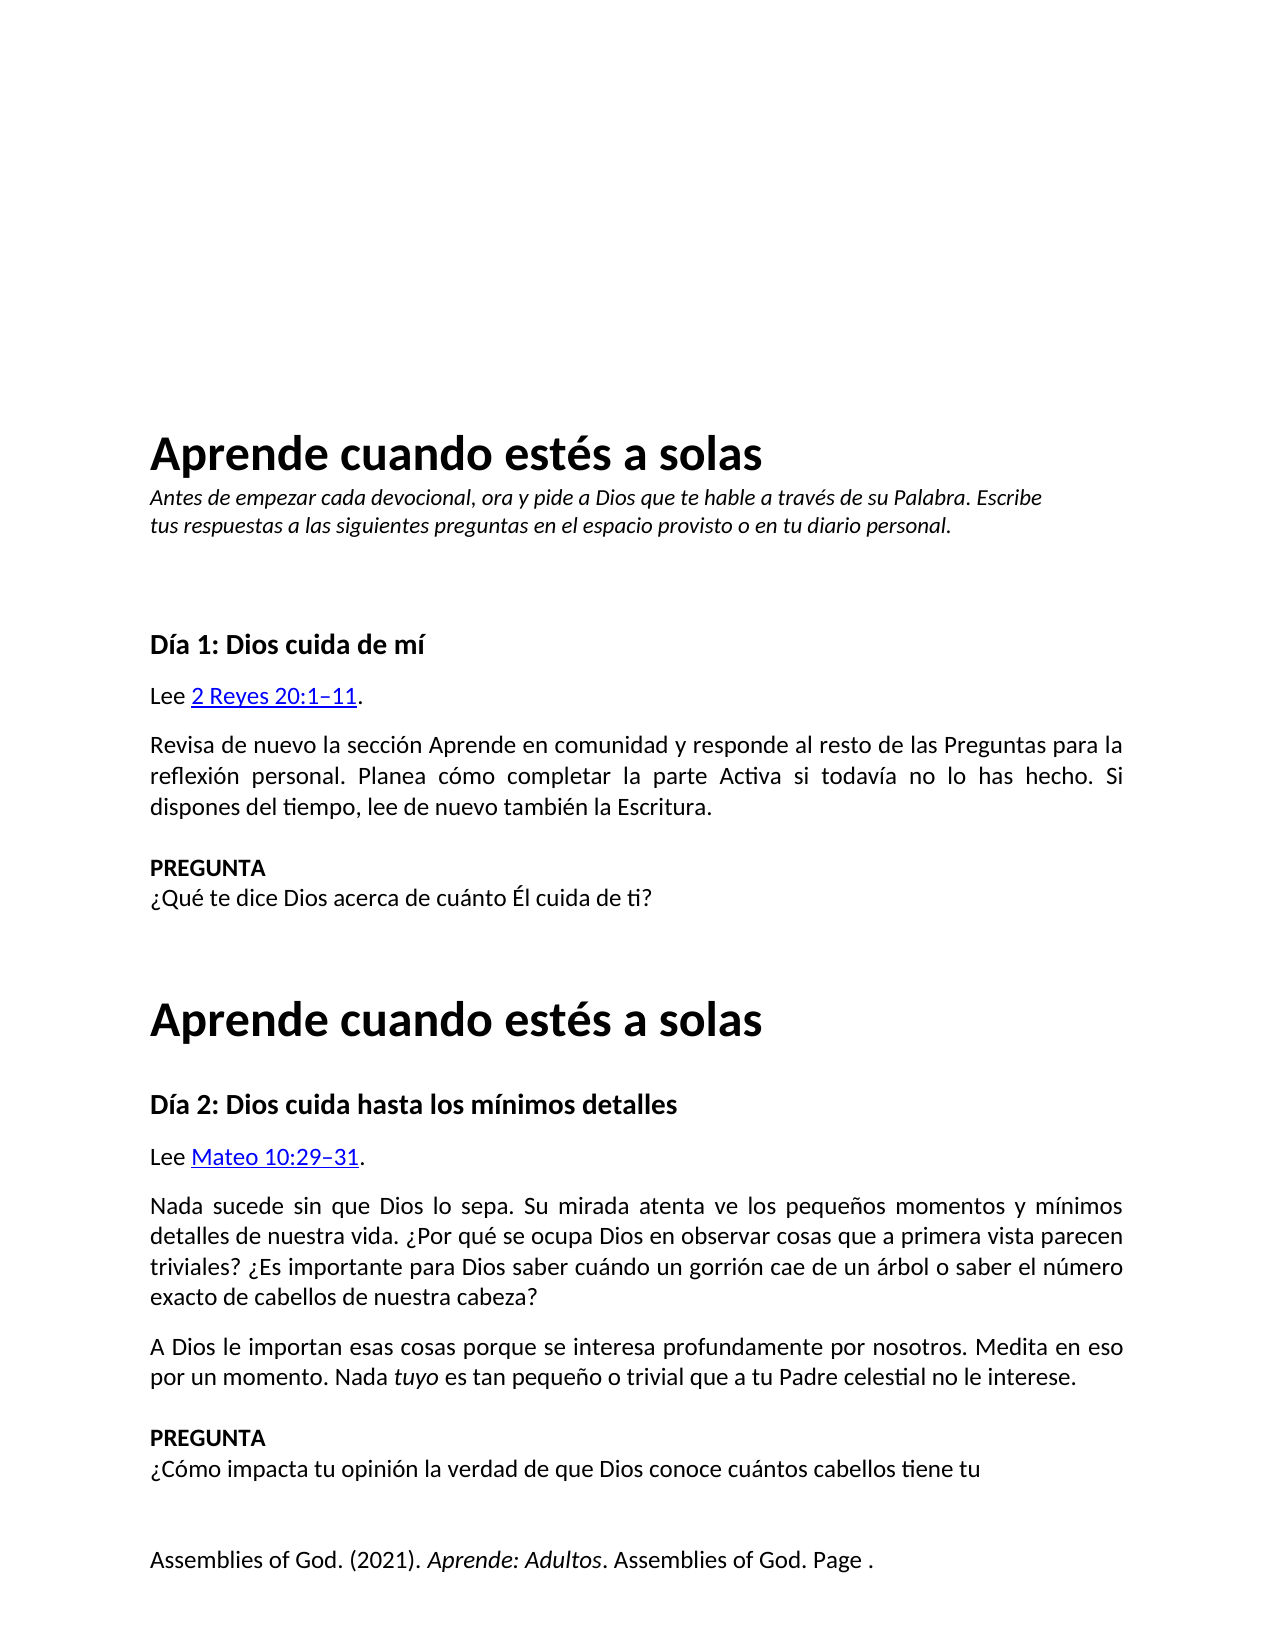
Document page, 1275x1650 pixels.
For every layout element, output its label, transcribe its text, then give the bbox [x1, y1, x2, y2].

text Revisa de nuevo la sección Aprende en comunidad y responde al resto de las Preguntas para la reflexión personal. Planea cómo completar la parte Activa si todavía no lo has hecho. Si dispones del tiempo, lee de nuevo también la Escritura. [150, 729, 1125, 821]
text Lee Mateo 10:29–31. [150, 1141, 1125, 1171]
text Aprende cuando estés a solas [150, 988, 1125, 1049]
table_header Antes de empezar cada devocional, ora y pide a Dios que te hable a través de su Palabra. Escribe tus respuestas a las siguientes preguntas en el espacio provisto o en tu diario personal. [150, 483, 1050, 588]
text Lee 2 Reyes 20:1–11. [150, 680, 1125, 711]
table_header PREGUNTA ¿Qué te dice Dios acerca de cuánto Él cuida de ti? [150, 821, 1050, 913]
text Aprende cuando estés a solas [150, 422, 1125, 483]
text A Dios le importan esas cosas porque se interesa profundamente por nosotros. Medita en eso por un momento. Nada tuyo es tan pequeño o trivial que a tu Padre celestial no le interese. [150, 1331, 1125, 1392]
text Día 2: Dios cuida hasta los mínimos detalles [150, 1086, 1125, 1122]
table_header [150, 1392, 1050, 1483]
text Día 1: Dios cuida de mí [150, 626, 1125, 662]
text Nada sucede sin que Dios lo sepa. Su mirada atenta ve los pequeños momentos y mínimos detalles de nuestra vida. ¿Por qué se ocupa Dios en observar cosas que a primera vista parecen triviales? ¿Es importante para Dios saber cuándo un gorrión cae de un árbol o saber el número exacto de cabellos de nuestra cabeza? [150, 1190, 1125, 1312]
